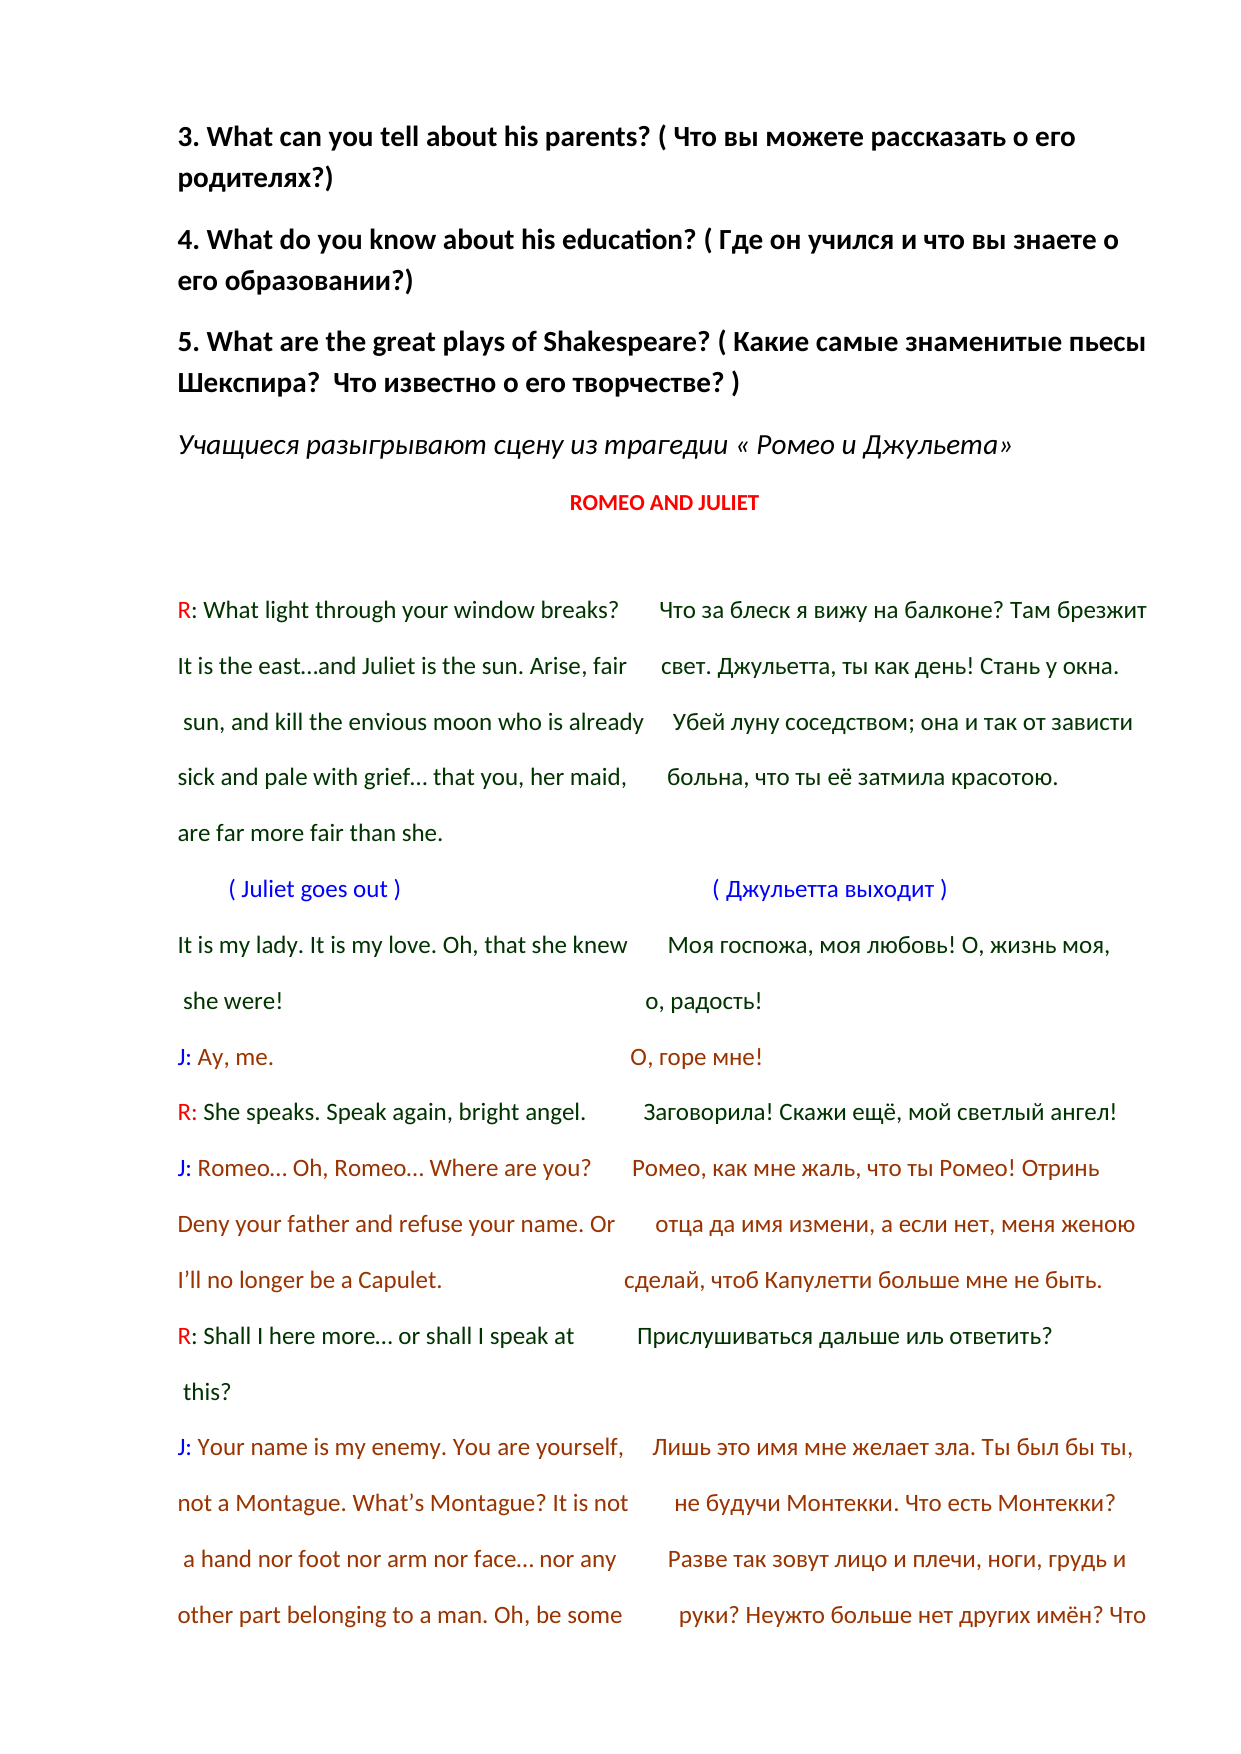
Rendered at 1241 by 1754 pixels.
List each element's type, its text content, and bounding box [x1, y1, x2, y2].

text ( Juliet goes out ) ( Джульетта выходит ) [177, 873, 1152, 904]
text ROMEO AND JULIET [177, 488, 1152, 516]
text It is my lady. It is my love. Oh, that she knew Моя госпожа, моя любовь! О, жизнь моя, [177, 929, 1152, 959]
text are far more fair than she. [177, 817, 1152, 848]
text sun, and kill the envious moon who is already Убей луну соседством; она и так от зависти [177, 706, 1152, 736]
text a hand nor foot nor arm nor face… nor any Разве так зовут лицо и плечи, ноги, грудь и [177, 1543, 1152, 1574]
text 5. What are the great plays of Shakespeare? ( Какие самые знаменитые пьесы Шекспира? Что известно о его творчестве? ) [177, 323, 1152, 400]
text J: Ay, me. О, горе мне! [177, 1041, 1152, 1071]
text It is the east…and Juliet is the sun. Arise, fair свет. Джульетта, ты как день! Стань у окна. [177, 650, 1152, 680]
text R: What light through your window breaks? Что за блеск я вижу на балконе? Там брезжит [177, 594, 1152, 624]
text J: Romeo… Oh, Romeo… Where are you? Ромео, как мне жаль, что ты Ромео! Отринь [177, 1152, 1152, 1183]
text she were! о, радость! [177, 985, 1152, 1015]
text R: She speaks. Speak again, bright angel. Заговорила! Скажи ещё, мой светлый ангел! [177, 1097, 1152, 1127]
text 4. What do you know about his education? ( Где он учился и что вы знаете о его образовании?) [177, 221, 1152, 297]
text Учащиеся разыгрывают сцену из трагедии « Ромео и Джульета» [177, 426, 1152, 462]
text I’ll no longer be a Capulet. сделай, чтоб Капулетти больше мне не быть. [177, 1264, 1152, 1294]
text Deny your father and refuse your name. Or отца да имя измени, а если нет, меня женою [177, 1208, 1152, 1239]
text not a Montague. What’s Montague? It is not не будучи Монтекки. Что есть Монтекки? [177, 1487, 1152, 1518]
text sick and pale with grief… that you, her maid, больна, что ты её затмила красотою. [177, 762, 1152, 792]
text other part belonging to a man. Oh, be some руки? Неужто больше нет других имён? Что [177, 1599, 1152, 1629]
text J: Your name is my enemy. You are yourself, Лишь это имя мне желает зла. Ты был бы ты, [177, 1432, 1152, 1462]
text 3. What can you tell about his parents? ( Что вы можете рассказать о его родителях?) [177, 118, 1152, 195]
text this? [177, 1376, 1152, 1406]
text R: Shall I here more… or shall I speak at Прислушиваться дальше иль ответить? [177, 1320, 1152, 1350]
